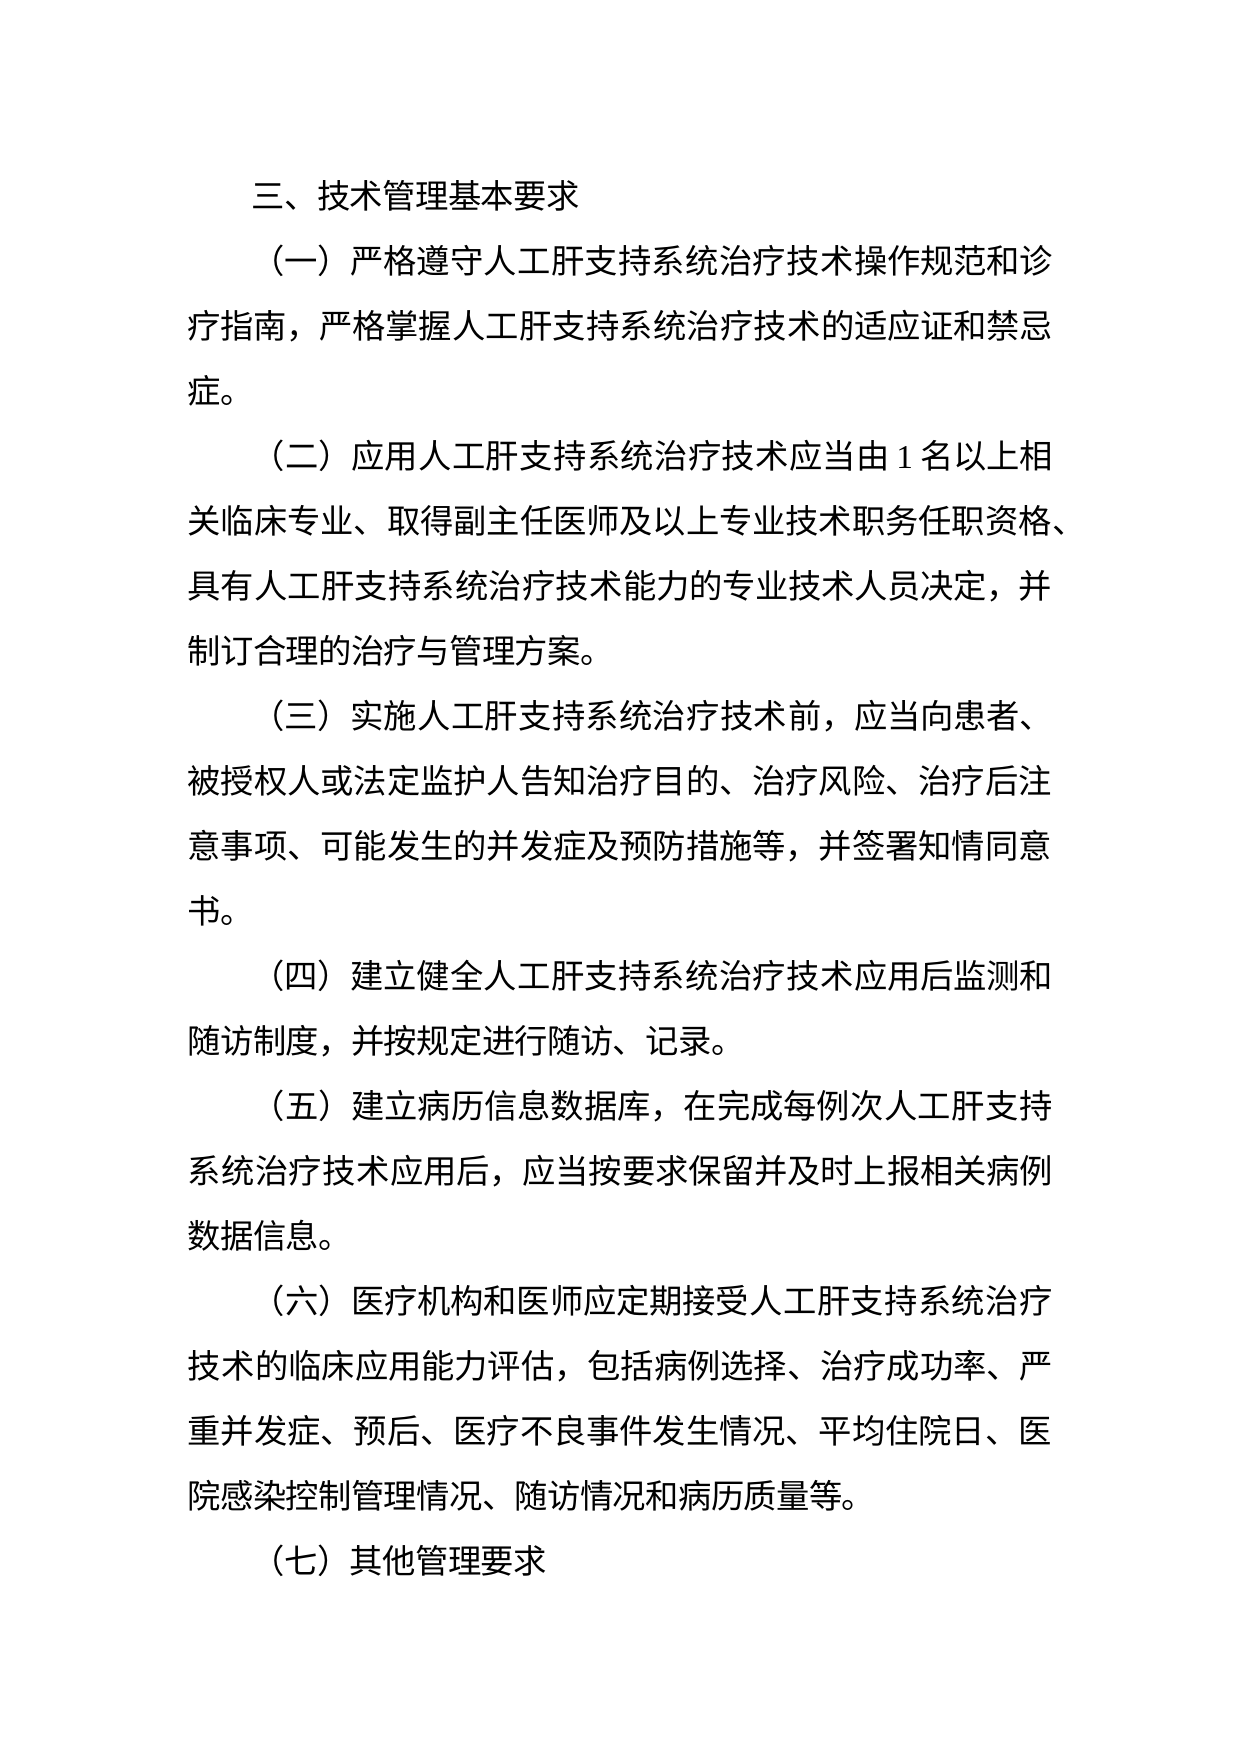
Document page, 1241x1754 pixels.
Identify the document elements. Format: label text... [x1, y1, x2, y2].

text 三、技术管理基本要求 [187, 162, 1053, 227]
text （五）建立病历信息数据库，在完成每例次人工肝支持系统治疗技术应用后，应当按要求保留并及时上报相关病例数据信息。 [187, 1072, 1053, 1267]
text （六）医疗机构和医师应定期接受人工肝支持系统治疗技术的临床应用能力评估，包括病例选择、治疗成功率、严重并发症、预后、医疗不良事件发生情况、平均住院日、医院感染控制管理情况、随访情况和病历质量等。 [187, 1267, 1053, 1527]
text （二）应用人工肝支持系统治疗技术应当由1名以上相关临床专业、取得副主任医师及以上专业技术职务任职资格、具有人工肝支持系统治疗技术能力的专业技术人员决定，并制订合理的治疗与管理方案。 [187, 422, 1053, 682]
text （一）严格遵守人工肝支持系统治疗技术操作规范和诊疗指南，严格掌握人工肝支持系统治疗技术的适应证和禁忌症。 [187, 227, 1053, 422]
text （七）其他管理要求 [187, 1527, 1053, 1592]
text （三）实施人工肝支持系统治疗技术前，应当向患者、被授权人或法定监护人告知治疗目的、治疗风险、治疗后注意事项、可能发生的并发症及预防措施等，并签署知情同意书。 [187, 682, 1053, 942]
text （四）建立健全人工肝支持系统治疗技术应用后监测和随访制度，并按规定进行随访、记录。 [187, 942, 1053, 1072]
